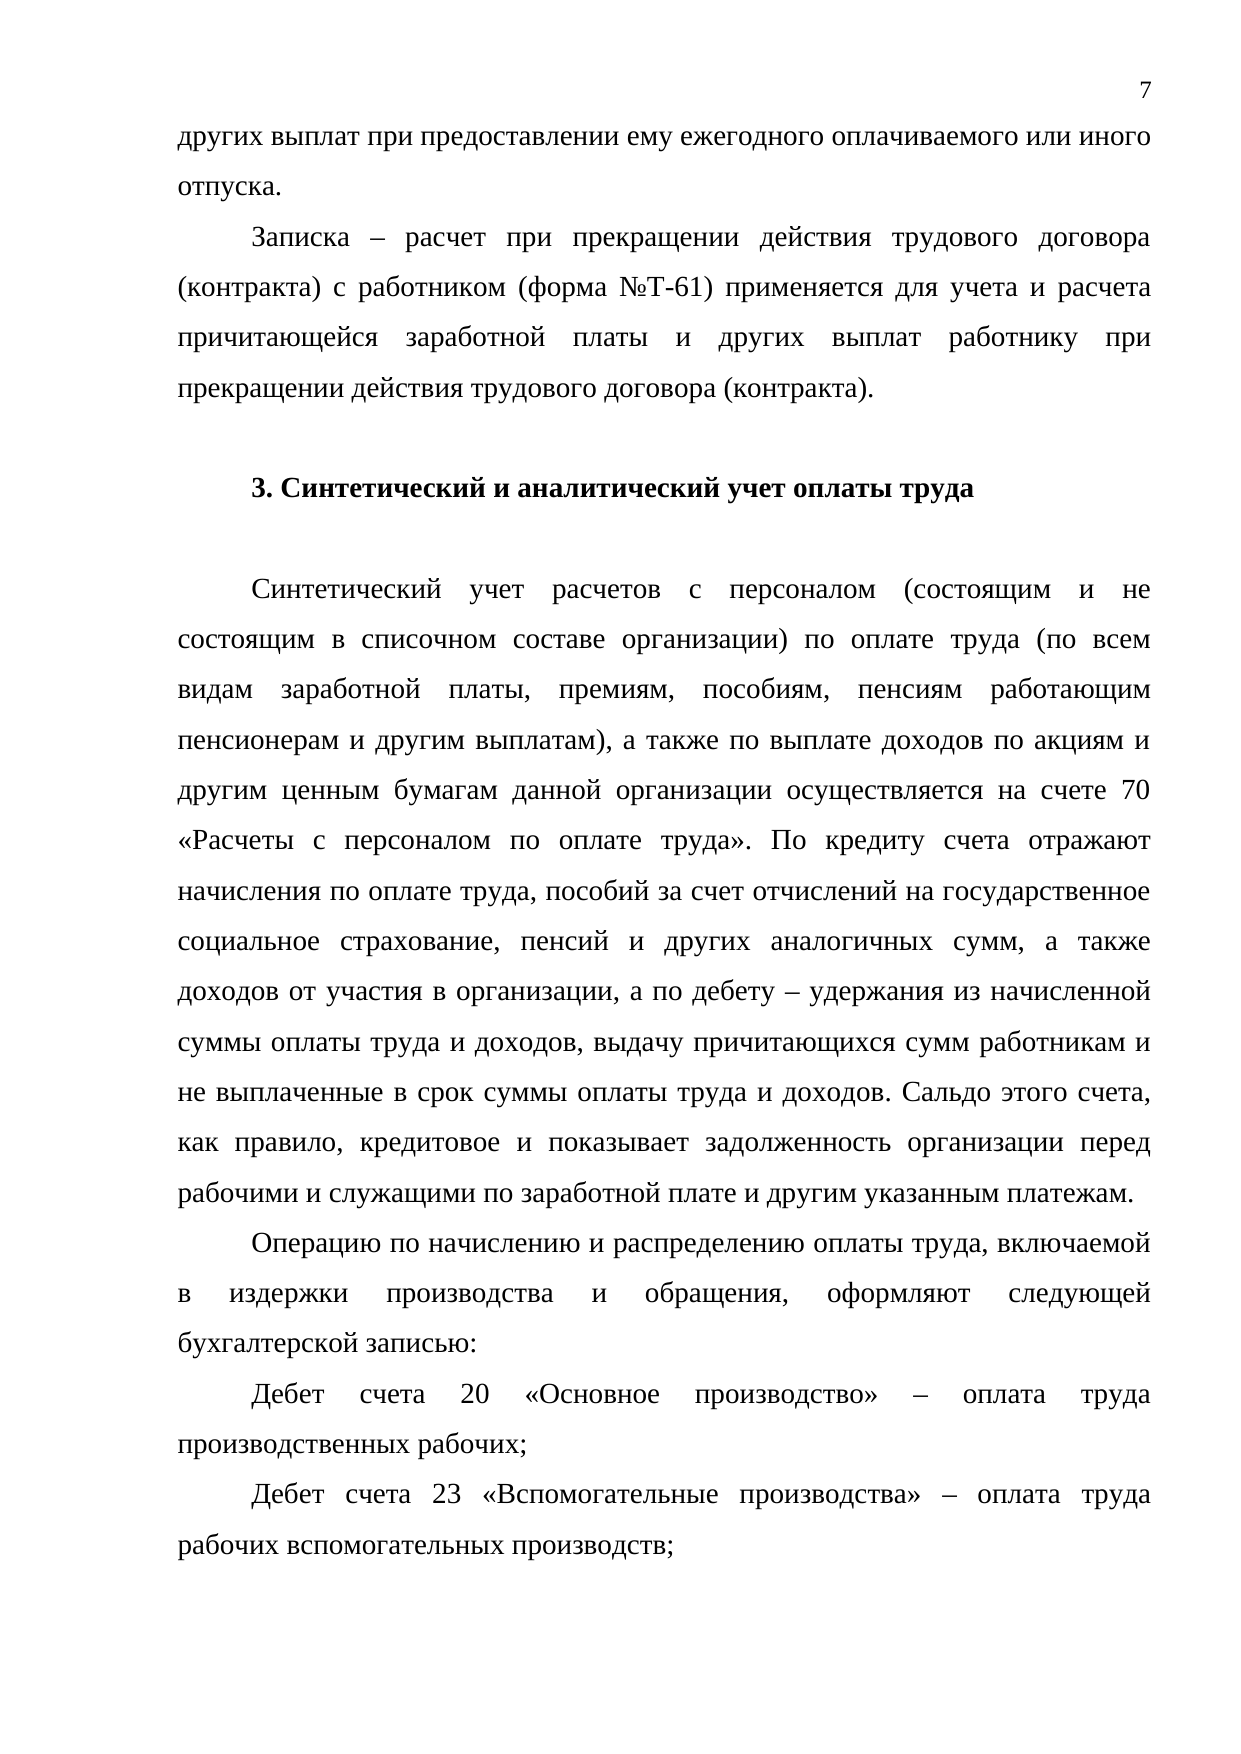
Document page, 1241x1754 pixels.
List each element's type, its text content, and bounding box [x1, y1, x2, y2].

text Записка – расчет при прекращении действия трудового договора (контракта) с работником (форма №Т-61) применяется для учета и расчета причитающейся заработной платы и других выплат работнику при прекращении действия трудового договора (контракта). [177, 219, 1152, 403]
text 3. Синтетический и аналитический учет оплаты труда [177, 470, 1152, 504]
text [177, 118, 1152, 202]
text Операцию по начислению и распределению оплаты труда, включаемой в издержки производства и обращения, оформляют следующей бухгалтерской записью: [177, 1225, 1152, 1359]
text Дебет счета 20 «Основное производство» – оплата труда производственных рабочих; [177, 1376, 1152, 1460]
text Дебет счета 23 «Вспомогательные производства» – оплата труда рабочих вспомогательных производств; [177, 1477, 1152, 1560]
text Синтетический учет расчетов с персоналом (состоящим и не состоящим в списочном составе организации) по оплате труда (по всем видам заработной платы, премиям, пособиям, пенсиям работающим пенсионерам и другим выплатам), а также по выплате доходов по акциям и другим ценным бумагам данной организации осуществляется на счете 70 «Расчеты с персоналом по оплате труда». По кредиту счета отражают начисления по оплате труда, пособий за счет отчислений на государственное социальное страхование, пенсий и других аналогичных сумм, а также доходов от участия в организации, а по дебету – удержания из начисленной суммы оплаты труда и доходов, выдачу причитающихся сумм работникам и не выплаченные в срок суммы оплаты труда и доходов. Сальдо этого счета, как правило, кредитовое и показывает задолженность организации перед рабочими и служащими по заработной плате и другим указанным платежам. [177, 571, 1152, 1208]
